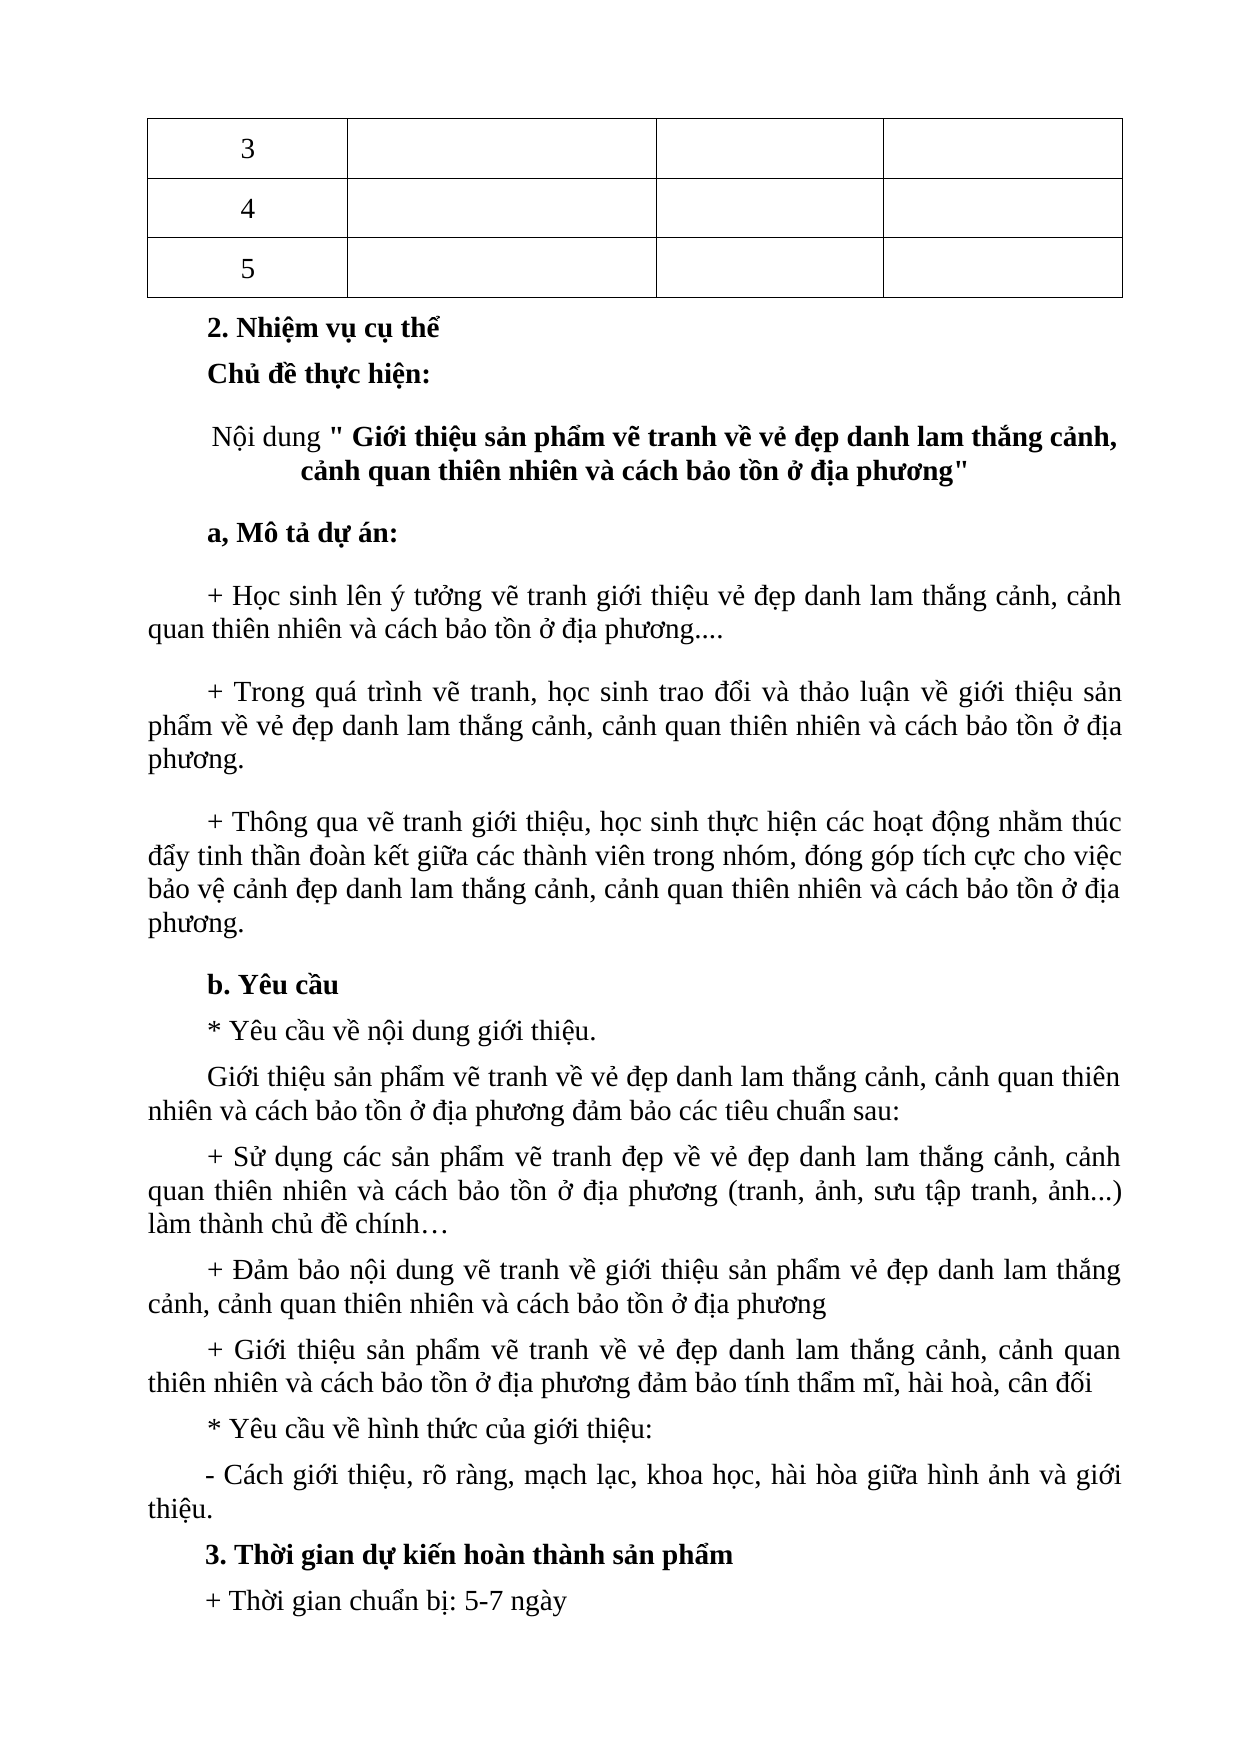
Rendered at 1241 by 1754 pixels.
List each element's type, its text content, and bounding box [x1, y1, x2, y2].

text * Yêu cầu về nội dung giới thiệu. [148, 1013, 1122, 1047]
text b. Yêu cầu [148, 967, 1122, 1001]
text 2. Nhiệm vụ cụ thể [148, 310, 1122, 344]
text 3. Thời gian dự kiến hoàn thành sản phẩm [148, 1537, 1122, 1571]
text + Đảm bảo nội dung vẽ tranh về giới thiệu sản phẩm vẻ đẹp danh lam thắng cảnh, cảnh quan thiên nhiên và cách bảo tồn ở địa phương [148, 1252, 1122, 1319]
table_cell [348, 179, 656, 237]
table_cell [884, 179, 1122, 237]
text + Giới thiệu sản phẩm vẽ tranh về vẻ đẹp danh lam thắng cảnh, cảnh quan thiên nhiên và cách bảo tồn ở địa phương đảm bảo tính thẩm mĩ, hài hoà, cân đối [148, 1332, 1122, 1399]
table_cell [884, 238, 1122, 297]
text Chủ đề thực hiện: [148, 356, 1122, 390]
text - Cách giới thiệu, rõ ràng, mạch lạc, khoa học, hài hòa giữa hình ảnh và giới thiệu. [148, 1457, 1122, 1524]
text Nội dung " Giới thiệu sản phẩm vẽ tranh về vẻ đẹp danh lam thắng cảnh, cảnh quan thiên nhiên và cách bảo tồn ở địa phương" [148, 419, 1122, 486]
text + Học sinh lên ý tưởng vẽ tranh giới thiệu vẻ đẹp danh lam thắng cảnh, cảnh quan thiên nhiên và cách bảo tồn ở địa phương.... [148, 578, 1122, 645]
table_cell [657, 179, 883, 237]
table_cell [657, 119, 883, 178]
table_cell 3 [148, 119, 347, 178]
text a, Mô tả dự án: [148, 515, 1122, 549]
table_cell [348, 119, 656, 178]
table_cell 4 [148, 179, 347, 237]
text + Thông qua vẽ tranh giới thiệu, học sinh thực hiện các hoạt động nhằm thúc đẩy tinh thần đoàn kết giữa các thành viên trong nhóm, đóng góp tích cực cho việc bảo vệ cảnh đẹp danh lam thắng cảnh, cảnh quan thiên nhiên và cách bảo tồn ở địa phương. [148, 804, 1122, 938]
table_cell [657, 238, 883, 297]
text + Sử dụng các sản phẩm vẽ tranh đẹp về vẻ đẹp danh lam thắng cảnh, cảnh quan thiên nhiên và cách bảo tồn ở địa phương (tranh, ảnh, sưu tập tranh, ảnh...) làm thành chủ đề chính… [148, 1139, 1122, 1240]
table_cell [348, 238, 656, 297]
text * Yêu cầu về hình thức của giới thiệu: [148, 1411, 1122, 1445]
text + Trong quá trình vẽ tranh, học sinh trao đổi và thảo luận về giới thiệu sản phẩm về vẻ đẹp danh lam thắng cảnh, cảnh quan thiên nhiên và cách bảo tồn ở địa phương. [148, 674, 1122, 775]
table_cell 5 [148, 238, 347, 297]
text Giới thiệu sản phẩm vẽ tranh về vẻ đẹp danh lam thắng cảnh, cảnh quan thiên nhiên và cách bảo tồn ở địa phương đảm bảo các tiêu chuẩn sau: [148, 1059, 1122, 1127]
table_cell [884, 119, 1122, 178]
text + Thời gian chuẩn bị: 5-7 ngày [148, 1583, 1122, 1617]
